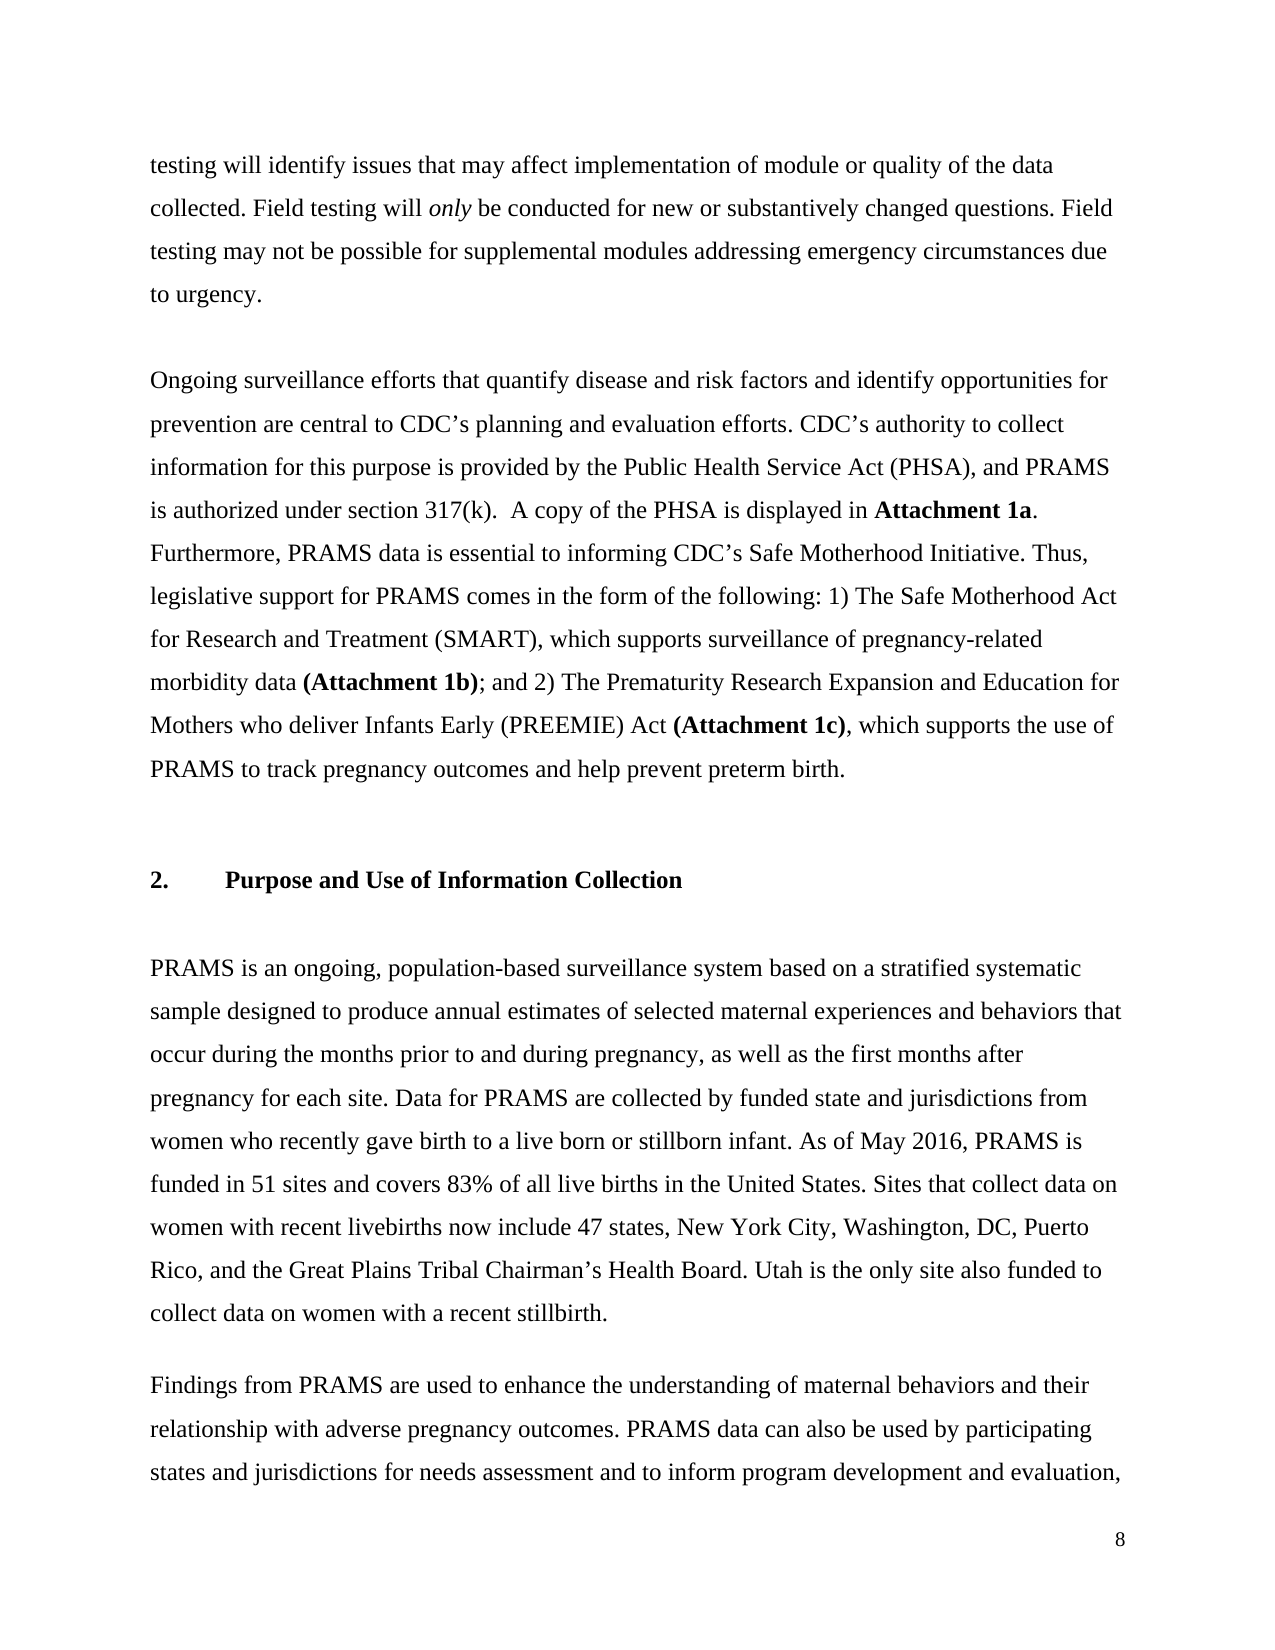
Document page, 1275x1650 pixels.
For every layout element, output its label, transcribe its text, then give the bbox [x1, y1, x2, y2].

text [150, 150, 1125, 308]
text PRAMS is an ongoing, population-based surveillance system based on a stratified systematic sample designed to produce annual estimates of selected maternal experiences and behaviors that occur during the months prior to and during pregnancy, as well as the first months after pregnancy for each site. Data for PRAMS are collected by funded state and jurisdictions from women who recently gave birth to a live born or stillborn infant. As of May 2016, PRAMS is funded in 51 sites and covers 83% of all live births in the United States. Sites that collect data on women with recent livebirths now include 47 states, New York City, Washington, DC, Puerto Rico, and the Great Plains Tribal Chairman’s Health Board. Utah is the only site also funded to collect data on women with a recent stillbirth. [150, 953, 1125, 1327]
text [150, 1371, 1125, 1486]
text Ongoing surveillance efforts that quantify disease and risk factors and identify opportunities for prevention are central to CDC’s planning and evaluation efforts. CDC’s authority to collect information for this purpose is provided by the Public Health Service Act (PHSA), and PRAMS is authorized under section 317(k). A copy of the PHSA is displayed in Attachment 1a. Furthermore, PRAMS data is essential to informing CDC’s Safe Motherhood Initiative. Thus, legislative support for PRAMS comes in the form of the following: 1) The Safe Motherhood Act for Research and Treatment (SMART), which supports surveillance of pregnancy-related morbidity data (Attachment 1b); and 2) The Prematurity Research Expansion and Education for Mothers who deliver Infants Early (PREEMIE) Act (Attachment 1c), which supports the use of PRAMS to track pregnancy outcomes and help prevent preterm birth. [150, 366, 1125, 782]
subtitle Purpose and Use of Information Collection [150, 865, 1125, 894]
